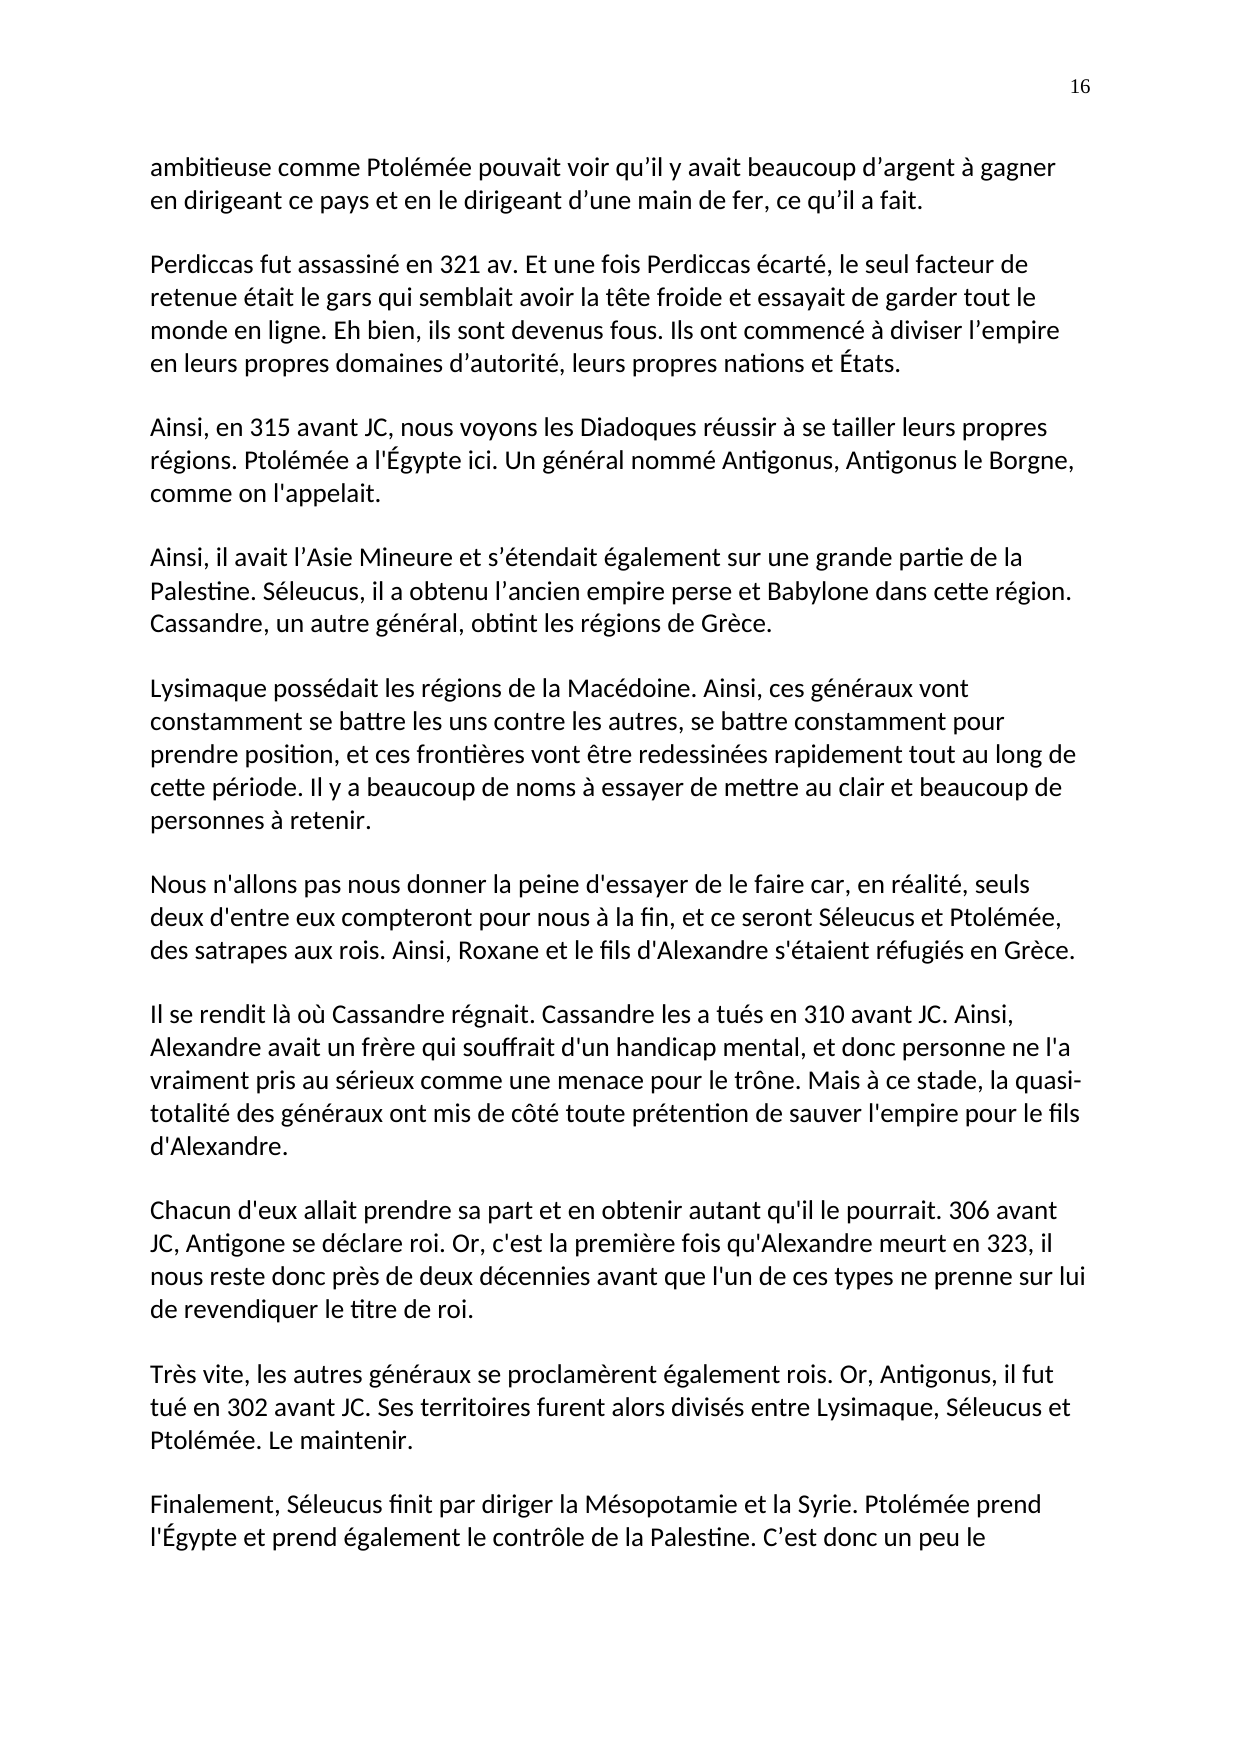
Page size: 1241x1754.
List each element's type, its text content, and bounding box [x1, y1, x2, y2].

text Perdiccas fut assassiné en 321 av. Et une fois Perdiccas écarté, le seul facteur de retenue était le gars qui semblait avoir la tête froide et essayait de garder tout le monde en ligne. Eh bien, ils sont devenus fous. Ils ont commencé à diviser l’empire en leurs propres domaines d’autorité, leurs propres nations et États. [150, 247, 1090, 379]
text Il se rendit là où Cassandre régnait. Cassandre les a tués en 310 avant JC. Ainsi, Alexandre avait un frère qui souffrait d'un handicap mental, et donc personne ne l'a vraiment pris au sérieux comme une menace pour le trône. Mais à ce stade, la quasi-totalité des généraux ont mis de côté toute prétention de sauver l'empire pour le fils d'Alexandre. [150, 997, 1090, 1162]
text Chacun d'eux allait prendre sa part et en obtenir autant qu'il le pourrait. 306 avant JC, Antigone se déclare roi. Or, c'est la première fois qu'Alexandre meurt en 323, il nous reste donc près de deux décennies avant que l'un de ces types ne prenne sur lui de revendiquer le titre de roi. [150, 1193, 1090, 1326]
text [150, 1487, 1090, 1553]
text Très vite, les autres généraux se proclamèrent également rois. Or, Antigonus, il fut tué en 302 avant JC. Ses territoires furent alors divisés entre Lysimaque, Séleucus et Ptolémée. Le maintenir. [150, 1357, 1090, 1456]
text Lysimaque possédait les régions de la Macédoine. Ainsi, ces généraux vont constamment se battre les uns contre les autres, se battre constamment pour prendre position, et ces frontières vont être redessinées rapidement tout au long de cette période. Il y a beaucoup de noms à essayer de mettre au clair et beaucoup de personnes à retenir. [150, 671, 1090, 836]
text Nous n'allons pas nous donner la peine d'essayer de le faire car, en réalité, seuls deux d'entre eux compteront pour nous à la fin, et ce seront Séleucus et Ptolémée, des satrapes aux rois. Ainsi, Roxane et le fils d'Alexandre s'étaient réfugiés en Grèce. [150, 867, 1090, 966]
text Ainsi, il avait l’Asie Mineure et s’étendait également sur une grande partie de la Palestine. Séleucus, il a obtenu l’ancien empire perse et Babylone dans cette région. Cassandre, un autre général, obtint les régions de Grèce. [150, 541, 1090, 640]
text Ainsi, en 315 avant JC, nous voyons les Diadoques réussir à se tailler leurs propres régions. Ptolémée a l'Égypte ici. Un général nommé Antigonus, Antigonus le Borgne, comme on l'appelait. [150, 410, 1090, 509]
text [150, 150, 1090, 216]
